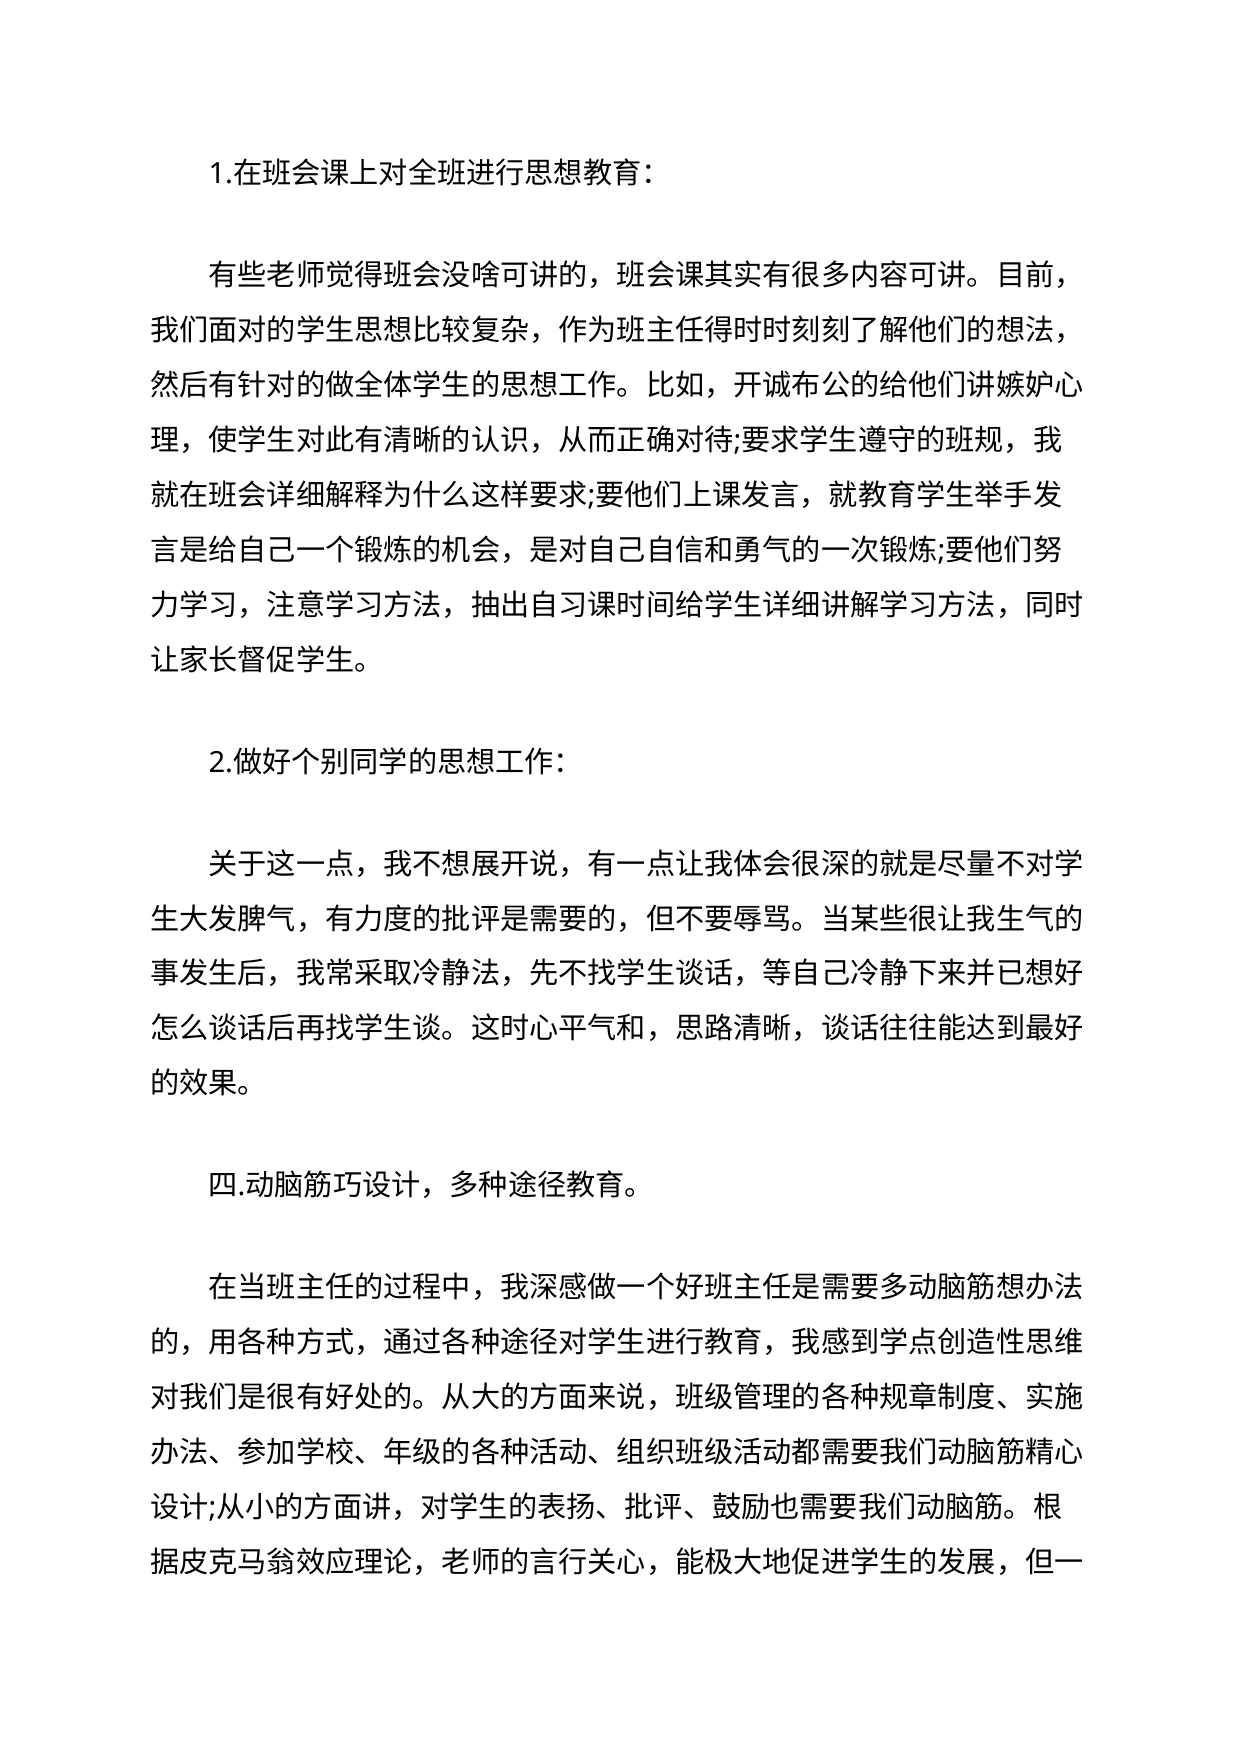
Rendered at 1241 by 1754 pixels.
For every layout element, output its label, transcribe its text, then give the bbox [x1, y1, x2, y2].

text 1.在班会课上对全班进行思想教育： [150, 150, 1090, 192]
text 关于这一点，我不想展开说，有一点让我体会很深的就是尽量不对学生大发脾气，有力度的批评是需要的，但不要辱骂。当某些很让我生气的事发生后，我常采取冷静法，先不找学生谈话，等自己冷静下来并已想好怎么谈话后再找学生谈。这时心平气和，思路清晰，谈话往往能达到最好的效果。 [150, 840, 1090, 1102]
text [150, 1264, 1090, 1581]
text 四.动脑筋巧设计，多种途径教育。 [150, 1162, 1090, 1204]
text 2.做好个别同学的思想工作： [150, 738, 1090, 781]
text 有些老师觉得班会没啥可讲的，班会课其实有很多内容可讲。目前，我们面对的学生思想比较复杂，作为班主任得时时刻刻了解他们的想法，然后有针对的做全体学生的思想工作。比如，开诚布公的给他们讲嫉妒心理，使学生对此有清晰的认识，从而正确对待;要求学生遵守的班规，我就在班会详细解释为什么这样要求;要他们上课发言，就教育学生举手发言是给自己一个锻炼的机会，是对自己自信和勇气的一次锻炼;要他们努力学习，注意学习方法，抽出自习课时间给学生详细讲解学习方法，同时让家长督促学生。 [150, 252, 1090, 679]
